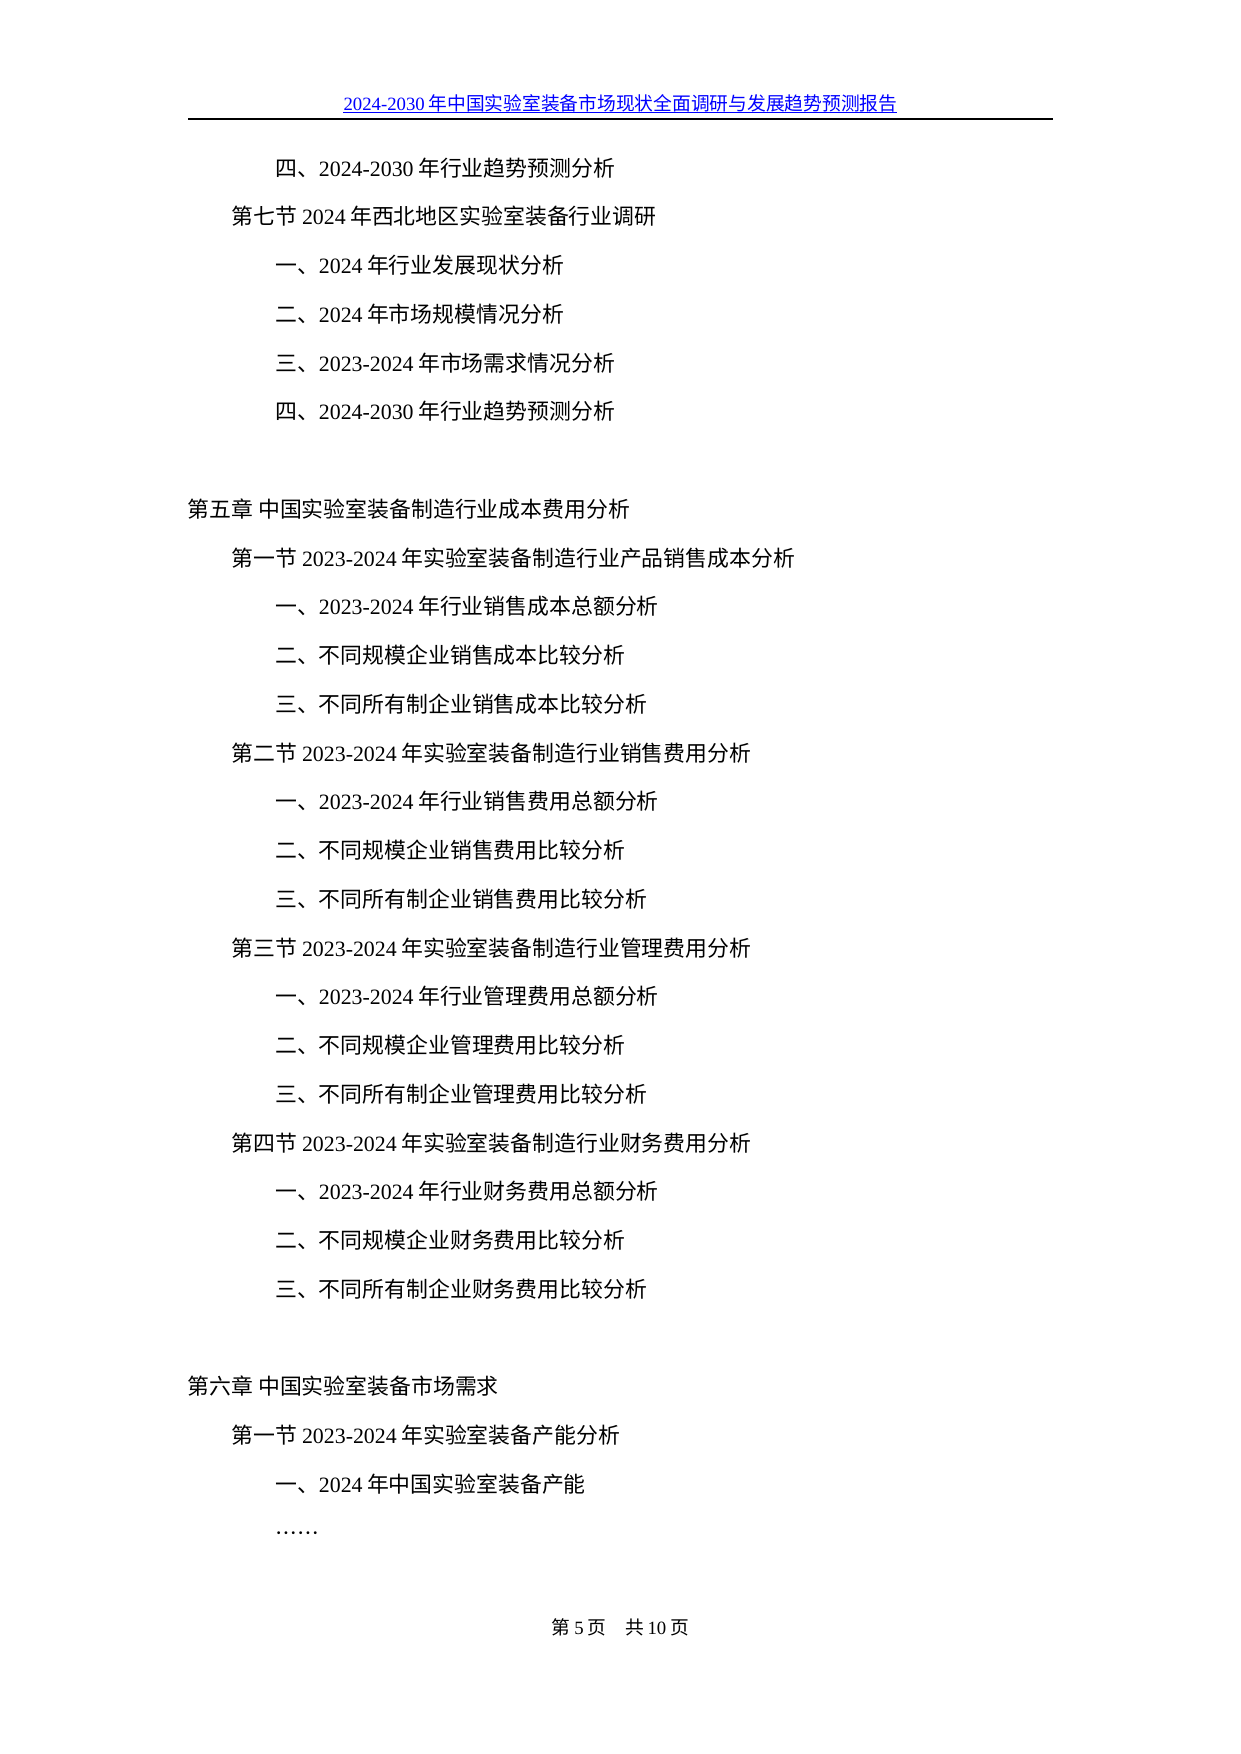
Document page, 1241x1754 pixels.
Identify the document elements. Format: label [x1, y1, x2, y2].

text [187, 150, 1053, 1548]
